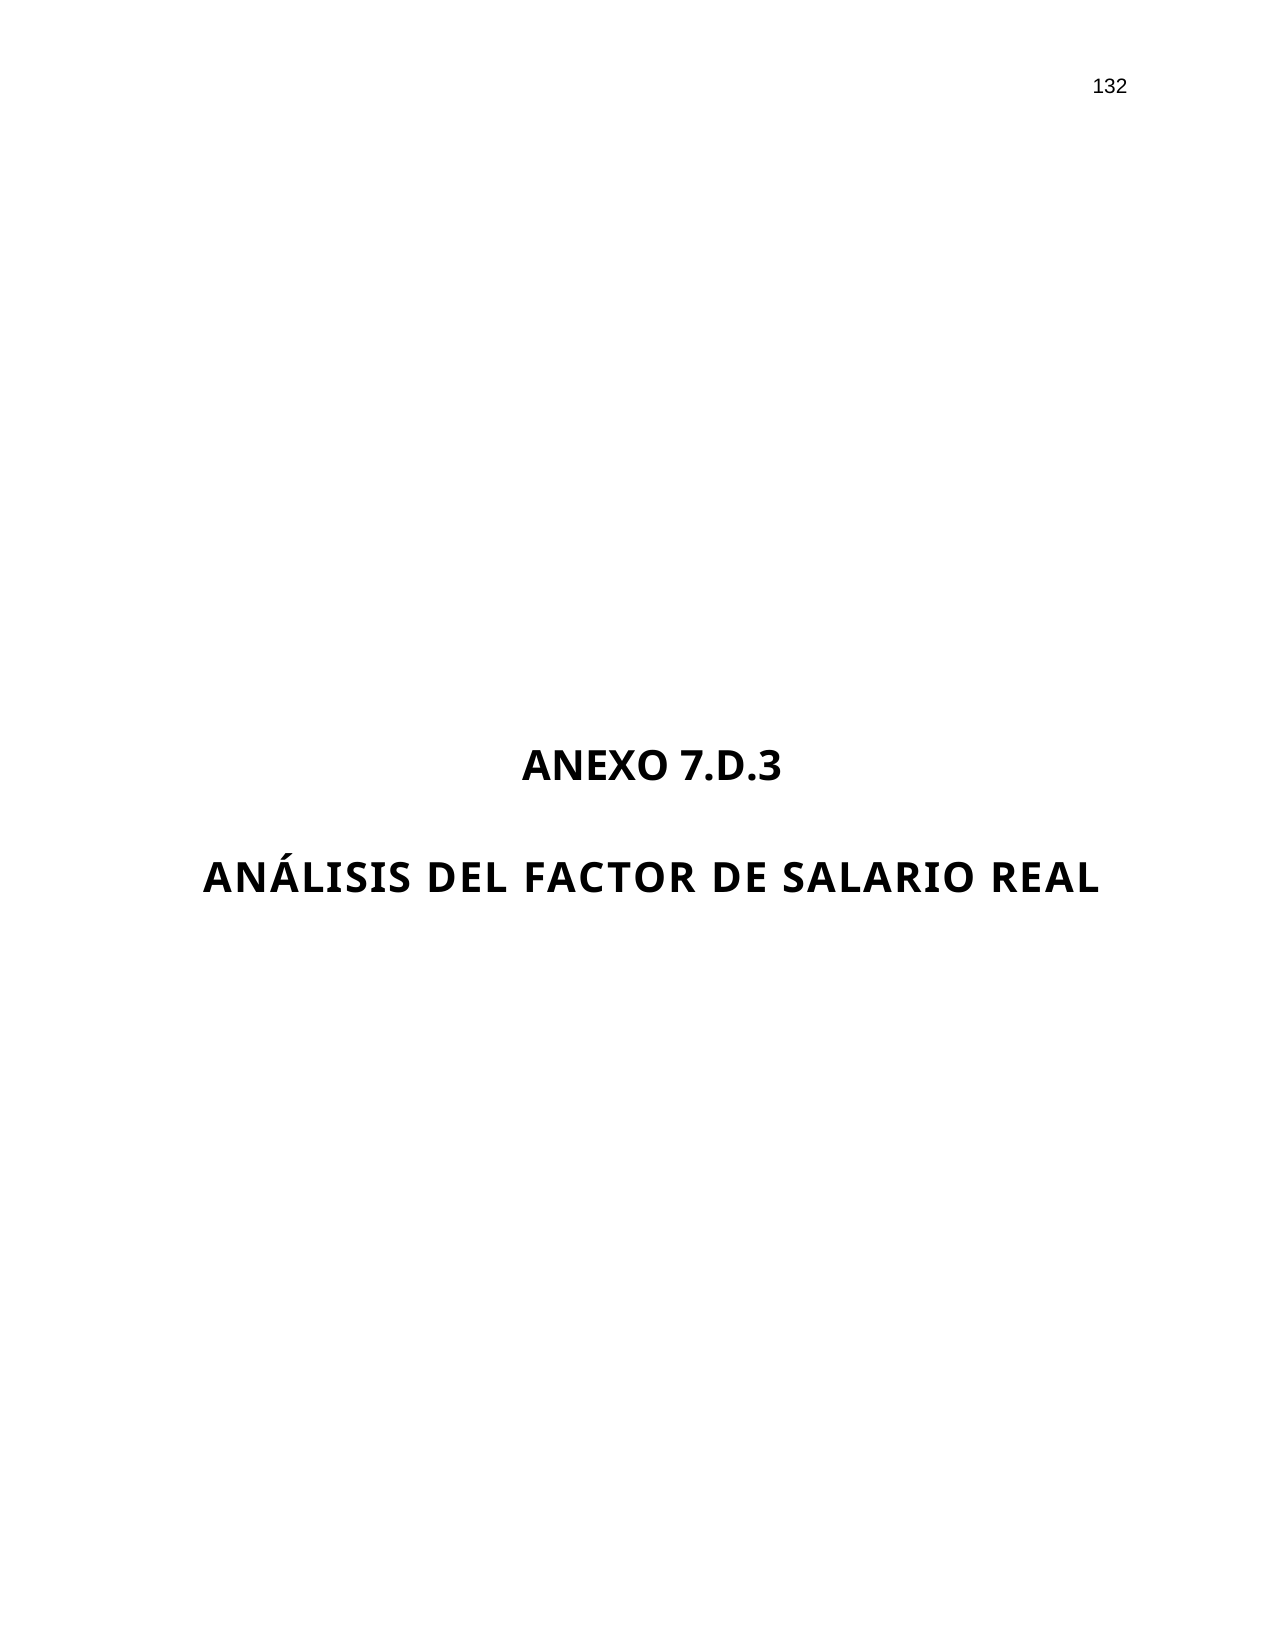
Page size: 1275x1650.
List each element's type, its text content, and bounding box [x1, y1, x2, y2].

subtitle ANÁLISIS DEL FACTOR DE SALARIO REAL [177, 848, 1127, 905]
subtitle ANEXO 7.D.3 [177, 736, 1127, 793]
